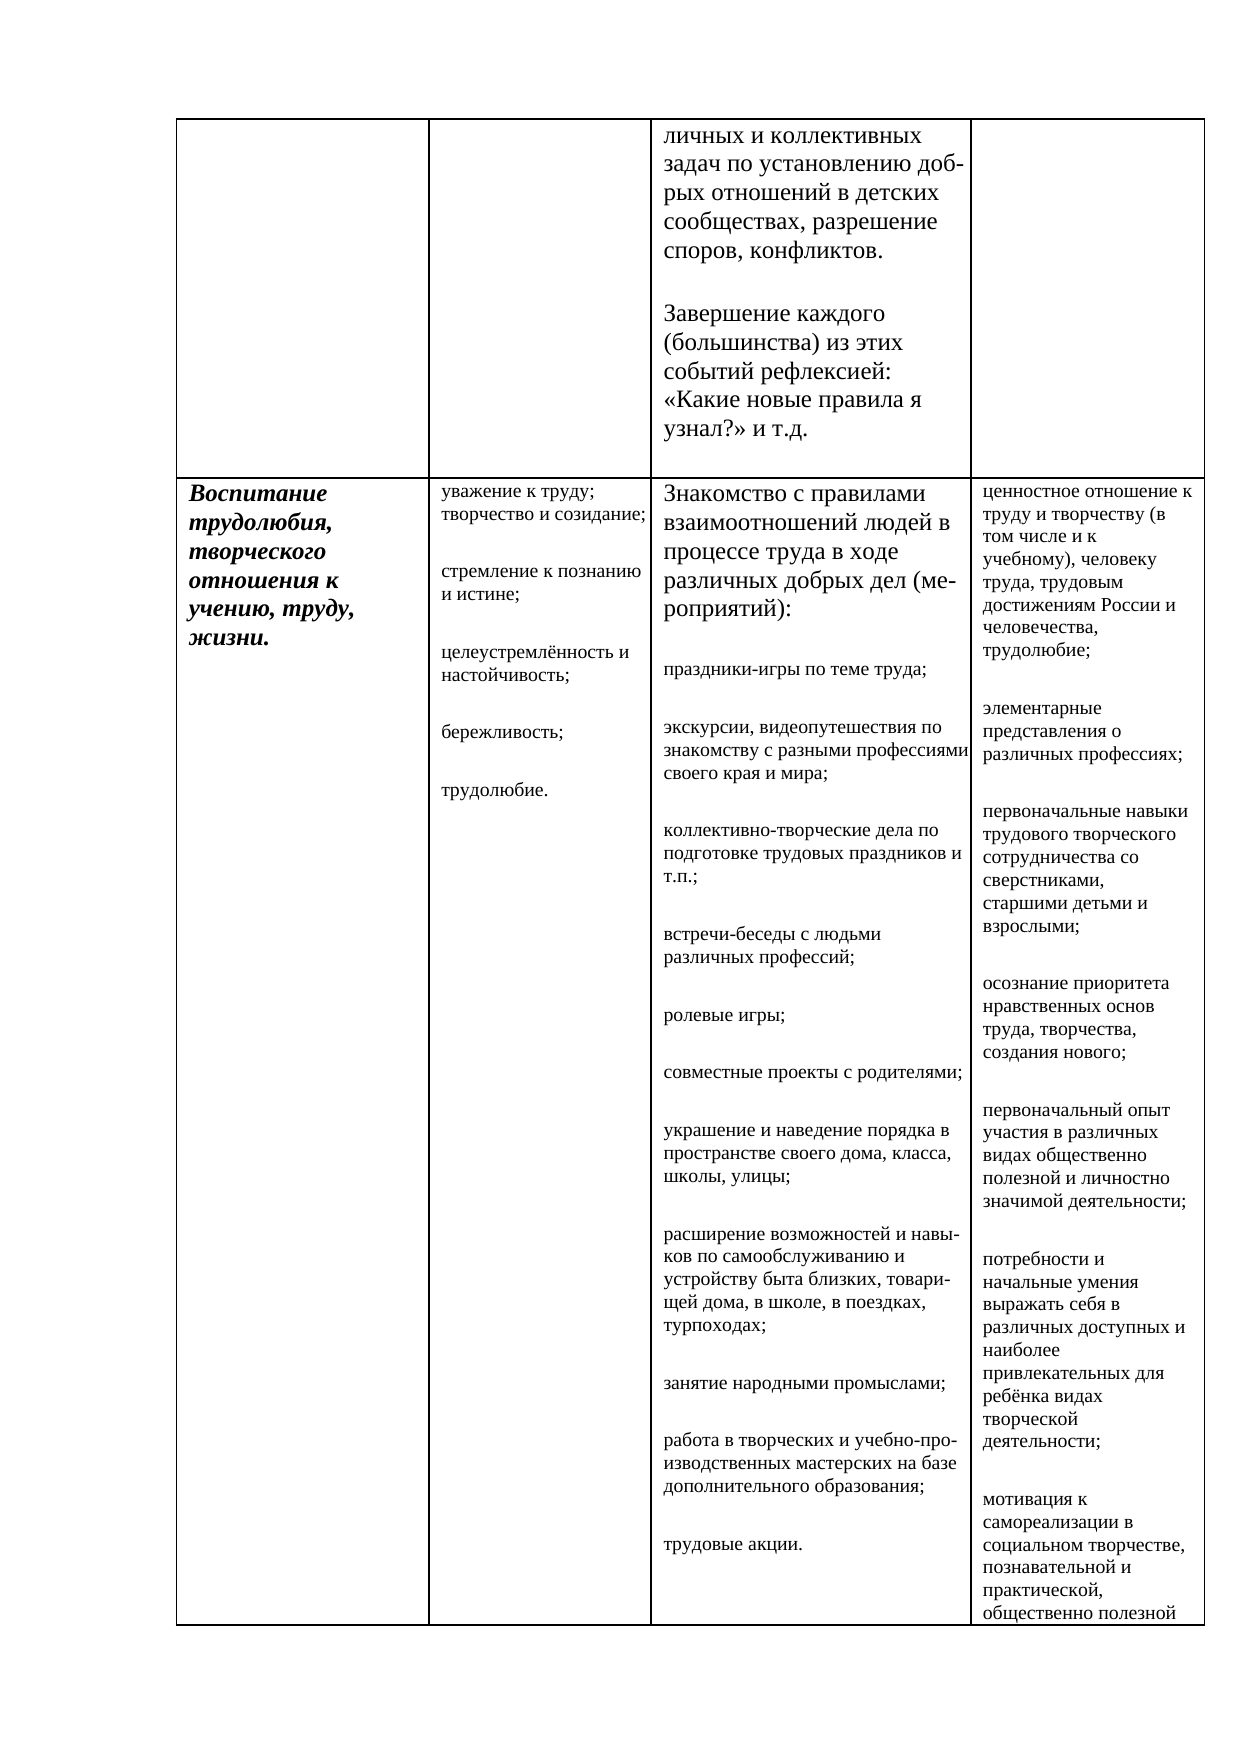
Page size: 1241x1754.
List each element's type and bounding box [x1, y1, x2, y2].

table_cell [972, 120, 1204, 477]
table_cell [652, 479, 970, 1624]
table_cell [177, 479, 428, 1624]
table_cell [430, 120, 650, 477]
table_cell [652, 120, 970, 477]
table_cell [430, 479, 650, 1624]
table_cell [177, 120, 428, 477]
table_cell [972, 479, 1204, 1624]
